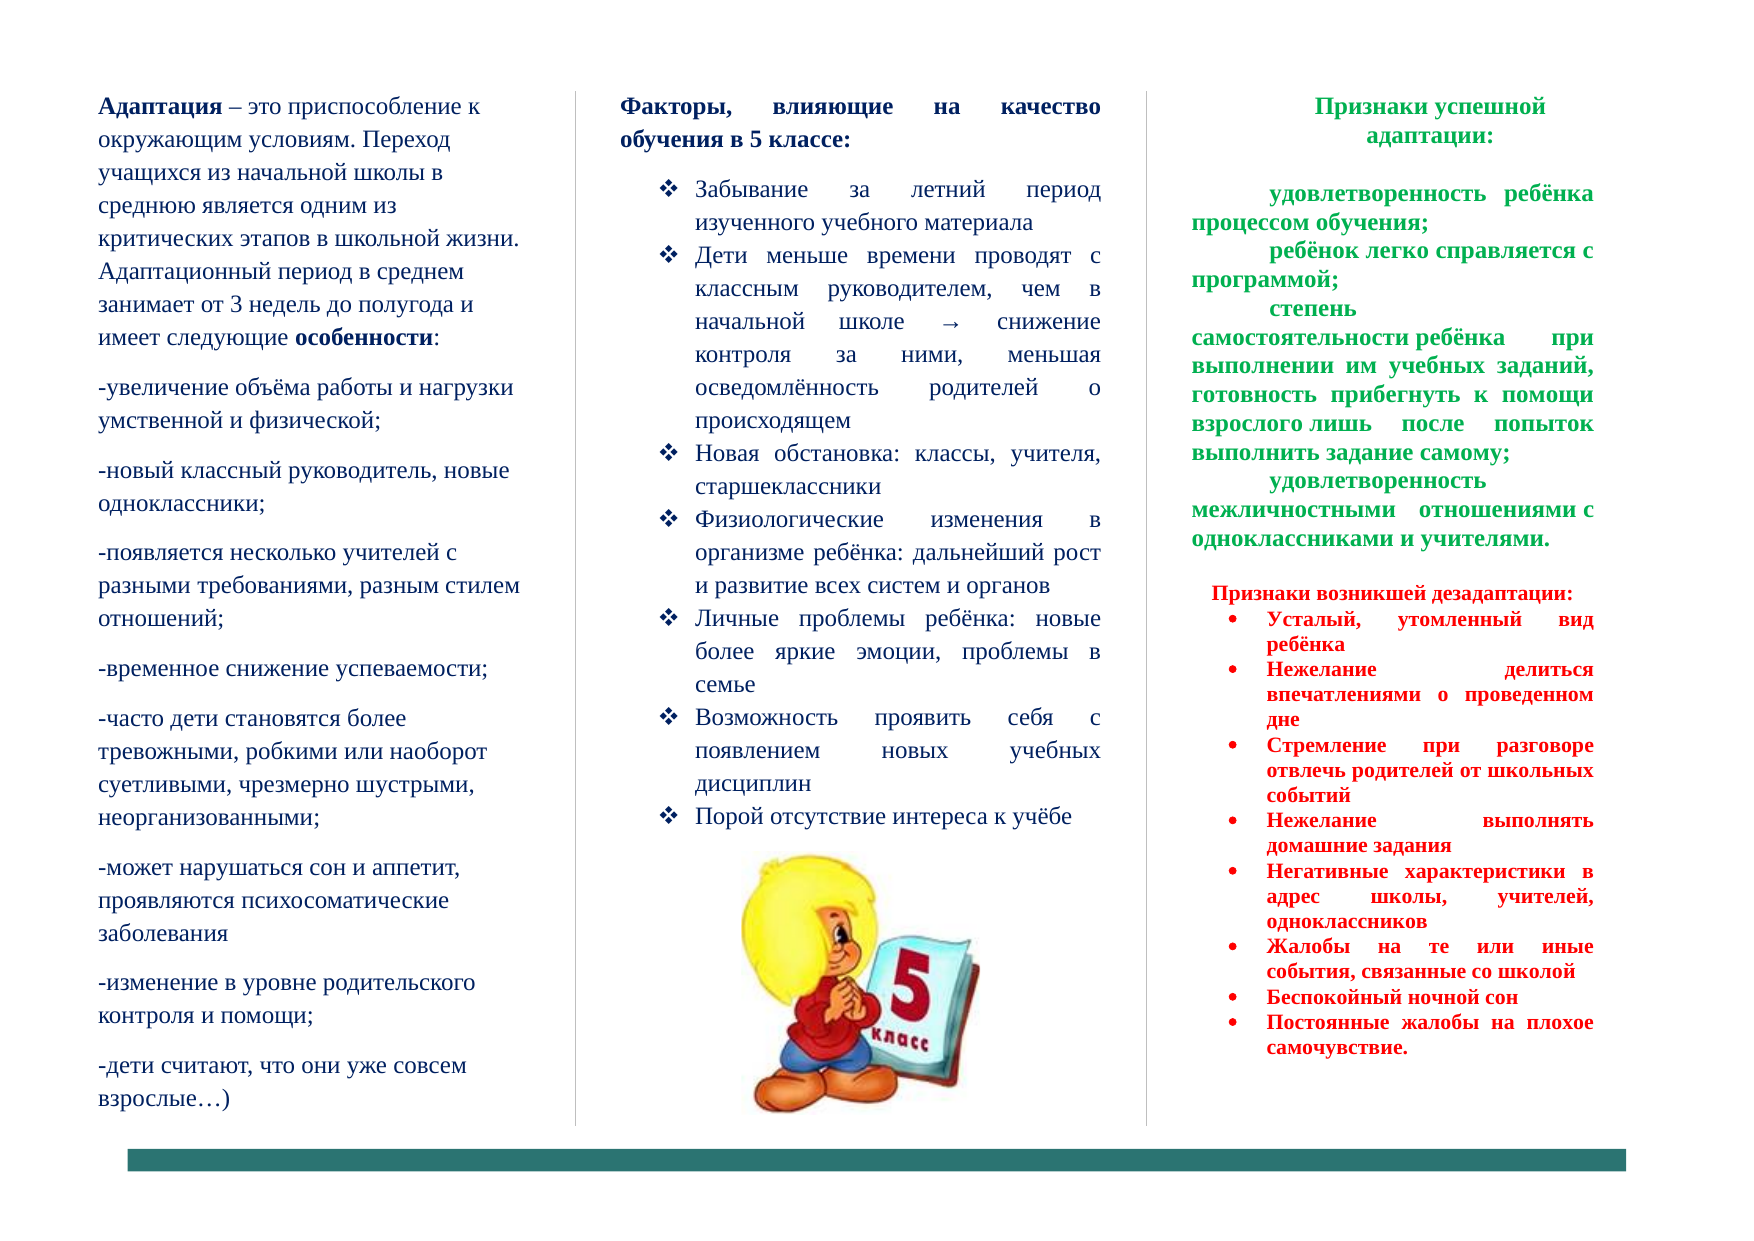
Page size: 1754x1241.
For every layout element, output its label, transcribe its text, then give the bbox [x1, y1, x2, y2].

picture [741, 851, 980, 1115]
table_header Адаптация – это приспособление к окружающим условиям. Переход учащихся из начальной школы в среднюю является одним из критических этапов в школьной жизни. Адаптационный период в среднем занимает от 3 недель до полугода и имеет следующие особенности: -увеличение объёма работы и нагрузки умственной и физической; -новый классный руководитель, новые одноклассники; -появляется несколько учителей с разными требованиями, разным стилем отношений; -временное снижение успеваемости; -часто дети становятся более тревожными, робкими или наоборот суетливыми, чрезмерно шустрыми, неорганизованными; -может нарушаться сон и аппетит, проявляются психосоматические заболевания -изменение в уровне родительского контроля и помощи; -дети считают, что они уже совсем взрослые…) [98, 91, 575, 1126]
table_header Признаки успешной адаптации:  удовлетворенность ребёнка процессом обучения;  ребёнок легко справляется с программой;  степень самостоятельности ребёнка при выполнении им учебных заданий, готовность прибегнуть к помощи взрослого лишь после попыток выполнить задание самому;  удовлетворенность межличностными отношениями с одноклассниками и учителями. Признаки возникшей дезадаптации: Усталый, утомленный вид ребёнка Нежелание делиться впечатлениями о проведенном дне Стремление при разговоре отвлечь родителей от школьных событий Нежелание выполнять домашние задания Негативные характеристики в адрес школы, учителей, одноклассников Жалобы на те или иные события, связанные со школой Беспокойный ночной сон Постоянные жалобы на плохое самочувствие. [1147, 91, 1594, 1126]
table_header Факторы, влияющие на качество обучения в 5 классе: Забывание за летний период изученного учебного материала Дети меньше времени проводят с классным руководителем, чем в начальной школе → снижение контроля за ними, меньшая осведомлённость родителей о происходящем Новая обстановка: классы, учителя, старшеклассники Физиологические изменения в организме ребёнка: дальнейший рост и развитие всех систем и органов Личные проблемы ребёнка: новые более яркие эмоции, проблемы в семье Возможность проявить себя с появлением новых учебных дисциплин Порой отсутствие интереса к учёбе Признаки успешной адаптации: [576, 91, 1146, 1126]
